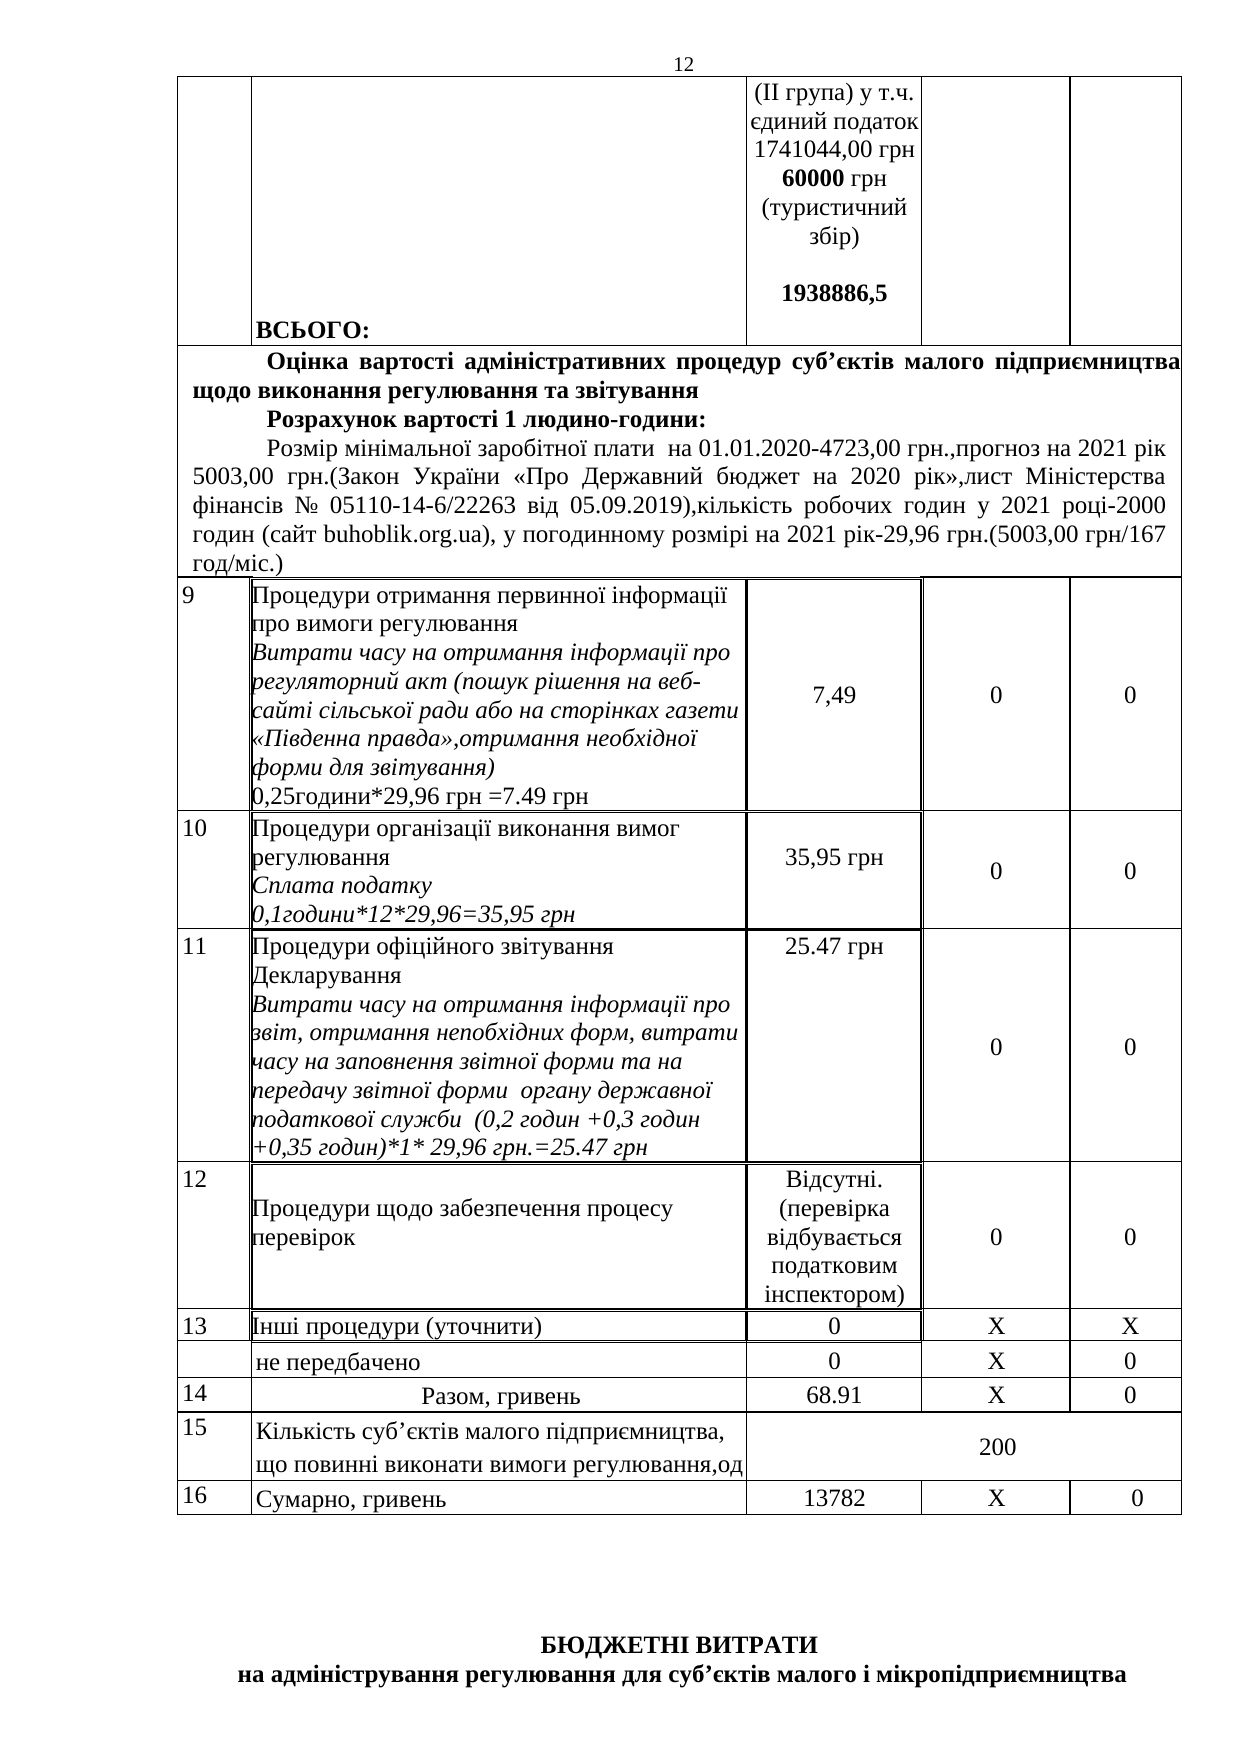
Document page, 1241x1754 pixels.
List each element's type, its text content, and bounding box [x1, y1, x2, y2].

table_cell 13 [178, 1309, 249, 1340]
table_cell [178, 1341, 251, 1377]
table_cell 11 [178, 929, 249, 1161]
table_cell Х [922, 1481, 1069, 1514]
table_cell Х [922, 1341, 1069, 1377]
table_cell 15 [178, 1413, 251, 1479]
table_cell 0 [1071, 1481, 1181, 1514]
table_cell 0 [748, 1312, 920, 1340]
table_cell 200 [747, 1413, 1181, 1479]
table_cell 7,49 [748, 580, 920, 810]
table_cell 16 [178, 1481, 251, 1514]
table_cell Процедури офіційного звітування Декларування Витрати часу на отримання інформації про звіт, отримання непобхідних форм, витрати часу на заповнення звітної форми та на передачу звітної форми органу державної податкової служби (0,2 годин +0,3 годин +0,35 годин)*1* 29,96 грн.=25.47 грн [253, 931, 745, 1161]
table_cell 12 [178, 1162, 249, 1308]
table_cell 0 [1071, 811, 1181, 928]
table_cell Кількість суб’єктів малого підприємництва, що повинні виконати вимоги регулювання,од [252, 1413, 746, 1479]
table_cell 8 [178, 77, 251, 345]
table_cell - [1071, 77, 1181, 345]
table_cell 0 [924, 811, 1069, 928]
table_cell 0 [924, 578, 1069, 810]
table_cell 13782 [747, 1481, 921, 1514]
table_cell Оцінка вартості адміністративних процедур суб’єктів малого підприємництва щодо виконання регулювання та звітування Розрахунок вартості 1 людино-години: Розмір мінімальної заробітної плати на 01.01.2020-4723,00 грн.,прогноз на 2021 рік 5003,00 грн.(Закон України «Про Державний бюджет на 2020 рік»,лист Міністерства фінансів № 05110-14-6/22263 від 05.09.2019),кількість робочих годин у 2021 році-2000 годин (сайт buhoblik.org.ua), у погодинному розмірі на 2021 рік-29,96 грн.(5003,00 грн/167 год/міс.) [178, 346, 1181, 576]
table_cell Х [924, 1309, 1069, 1340]
text на адміністрування регулювання для суб’єктів малого і мікропідприємництва [177, 1659, 1181, 1688]
table_cell Процедури щодо забезпечення процесу перевірок [253, 1165, 745, 1308]
table_cell Відсутні. (перевірка відбувається податковим інспектором) [748, 1165, 920, 1308]
table_cell 0 [747, 1343, 921, 1377]
table_cell Х [1071, 1309, 1181, 1340]
table_cell 0 [1071, 1162, 1181, 1308]
table_cell 0 [924, 1162, 1069, 1308]
table_cell 9 [178, 578, 249, 810]
table_cell Х [922, 77, 1069, 345]
table_cell 68.91 [747, 1378, 921, 1411]
table_cell 0 [924, 929, 1069, 1161]
table_cell Інші процедури (уточнити) [253, 1312, 745, 1340]
table_cell Разом, гривень [252, 1378, 746, 1411]
table_cell Процедури отримання первинної інформації про вимоги регулювання Витрати часу на отримання інформації про регуляторний акт (пошук рішення на веб-сайті сільської ради або на сторінках газети «Південна правда»,отримання необхідної форми для звітування) 0,25години*29,96 грн =7.49 грн [253, 580, 745, 810]
table_cell Процедури організації виконання вимог регулювання Сплата податку 0,1години*12*29,96=35,95 грн [253, 813, 745, 928]
table_cell не передбачено [252, 1343, 746, 1377]
table_cell 0 [1071, 929, 1181, 1161]
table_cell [747, 77, 921, 345]
table_cell 0 [1071, 1378, 1181, 1411]
table_cell Х [922, 1378, 1069, 1411]
table_cell Сумарно, гривень [252, 1481, 746, 1514]
table_cell 14 [178, 1378, 251, 1411]
table_cell 0 [1071, 578, 1181, 810]
text БЮДЖЕТНІ ВИТРАТИ [177, 1630, 1181, 1659]
table_cell 10 [178, 811, 249, 928]
table_cell 35,95 грн [748, 813, 920, 928]
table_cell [252, 77, 746, 345]
table_cell 25.47 грн [748, 931, 920, 1161]
table_cell 0 [1071, 1341, 1181, 1377]
